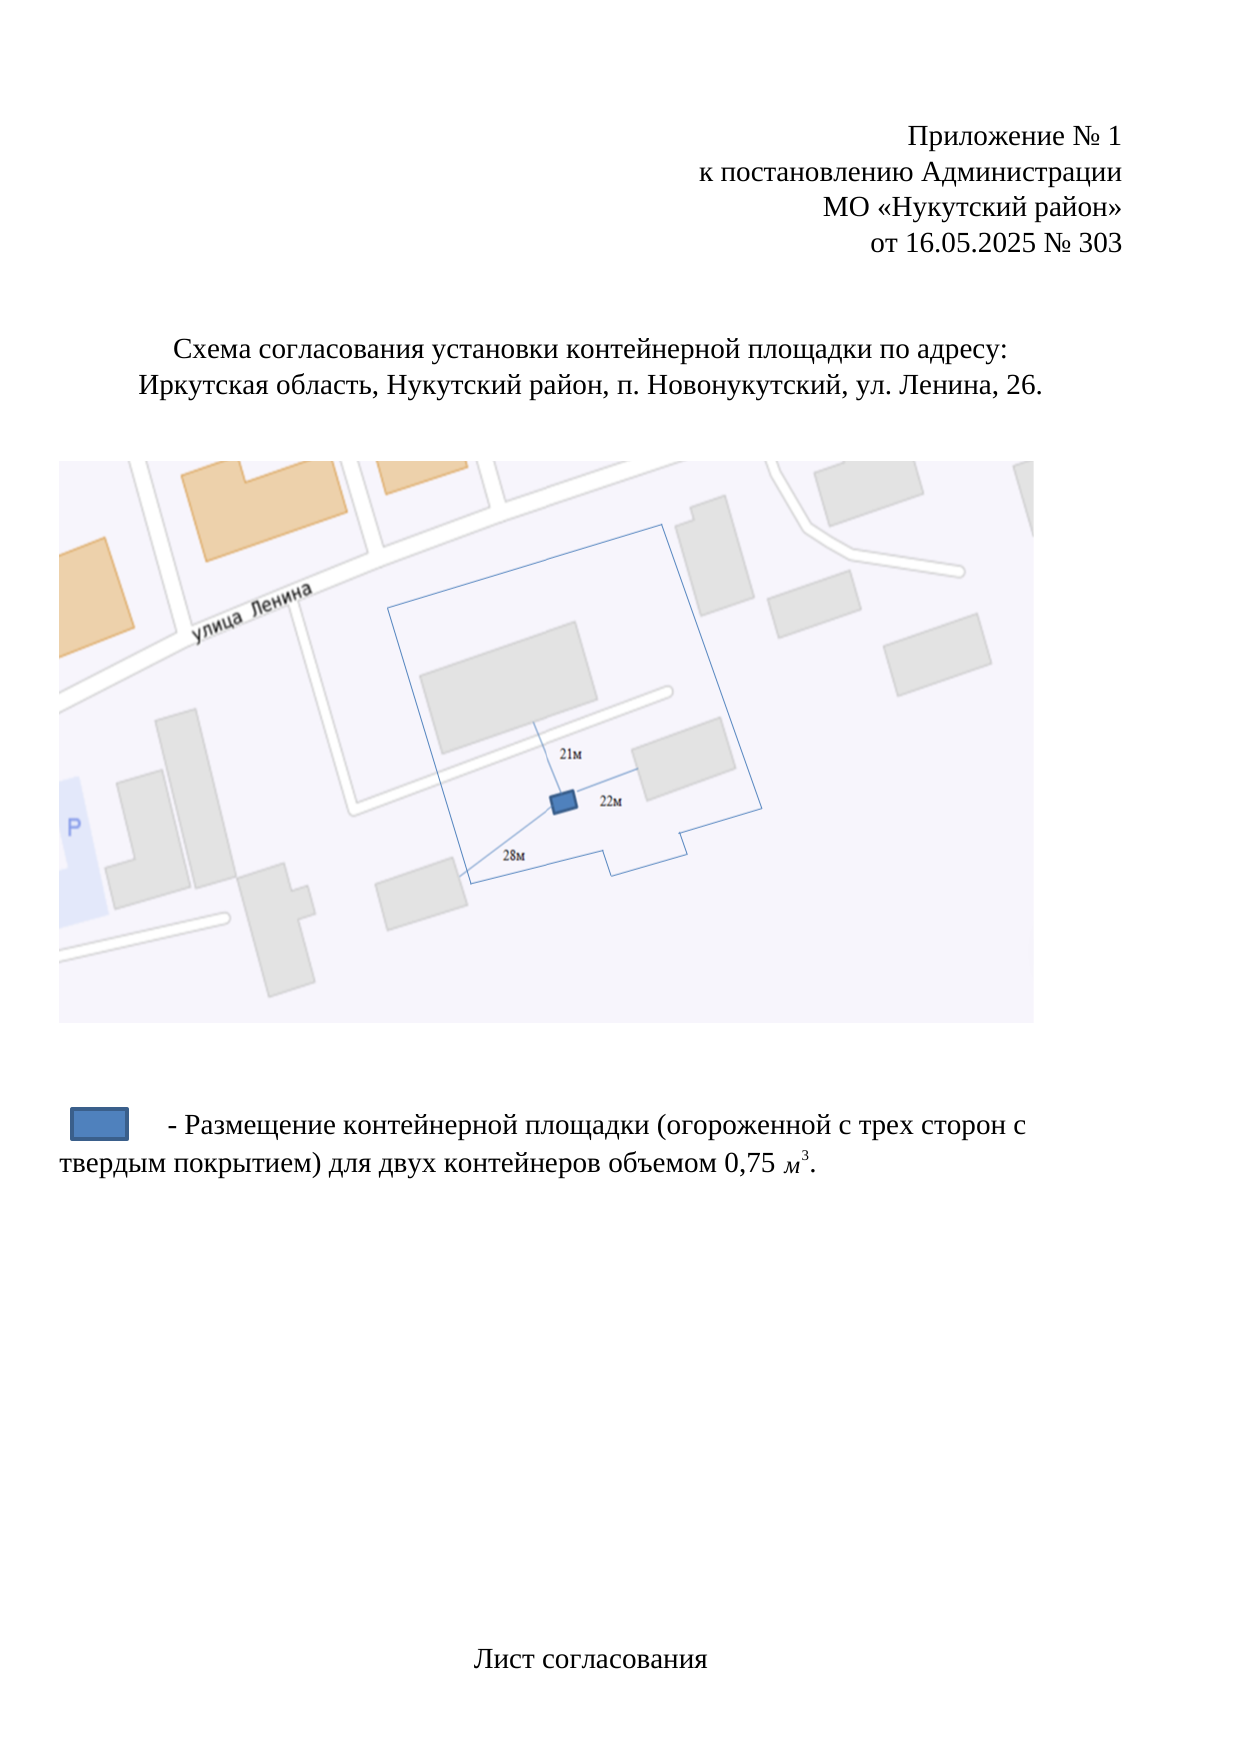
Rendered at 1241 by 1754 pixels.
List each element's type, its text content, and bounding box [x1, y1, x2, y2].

text от 16.05.2025 № 303 [59, 225, 1122, 258]
text Схема согласования установки контейнерной площадки по адресу: [59, 331, 1122, 365]
text Иркутская область, Нукутский район, п. Новонукутский, ул. Ленина, 26. [59, 367, 1122, 400]
text Лист согласования [59, 1641, 1122, 1674]
text МО «Нукутский район» [59, 189, 1122, 223]
text Приложение № 1 [59, 118, 1122, 152]
text - Размещение контейнерной площадки (огороженной с трех сторон с твердым покрытием) для двух контейнеров объемом 0,75 . [59, 1107, 1122, 1179]
picture [59, 461, 1034, 1023]
text к постановлению Администрации [59, 154, 1122, 187]
